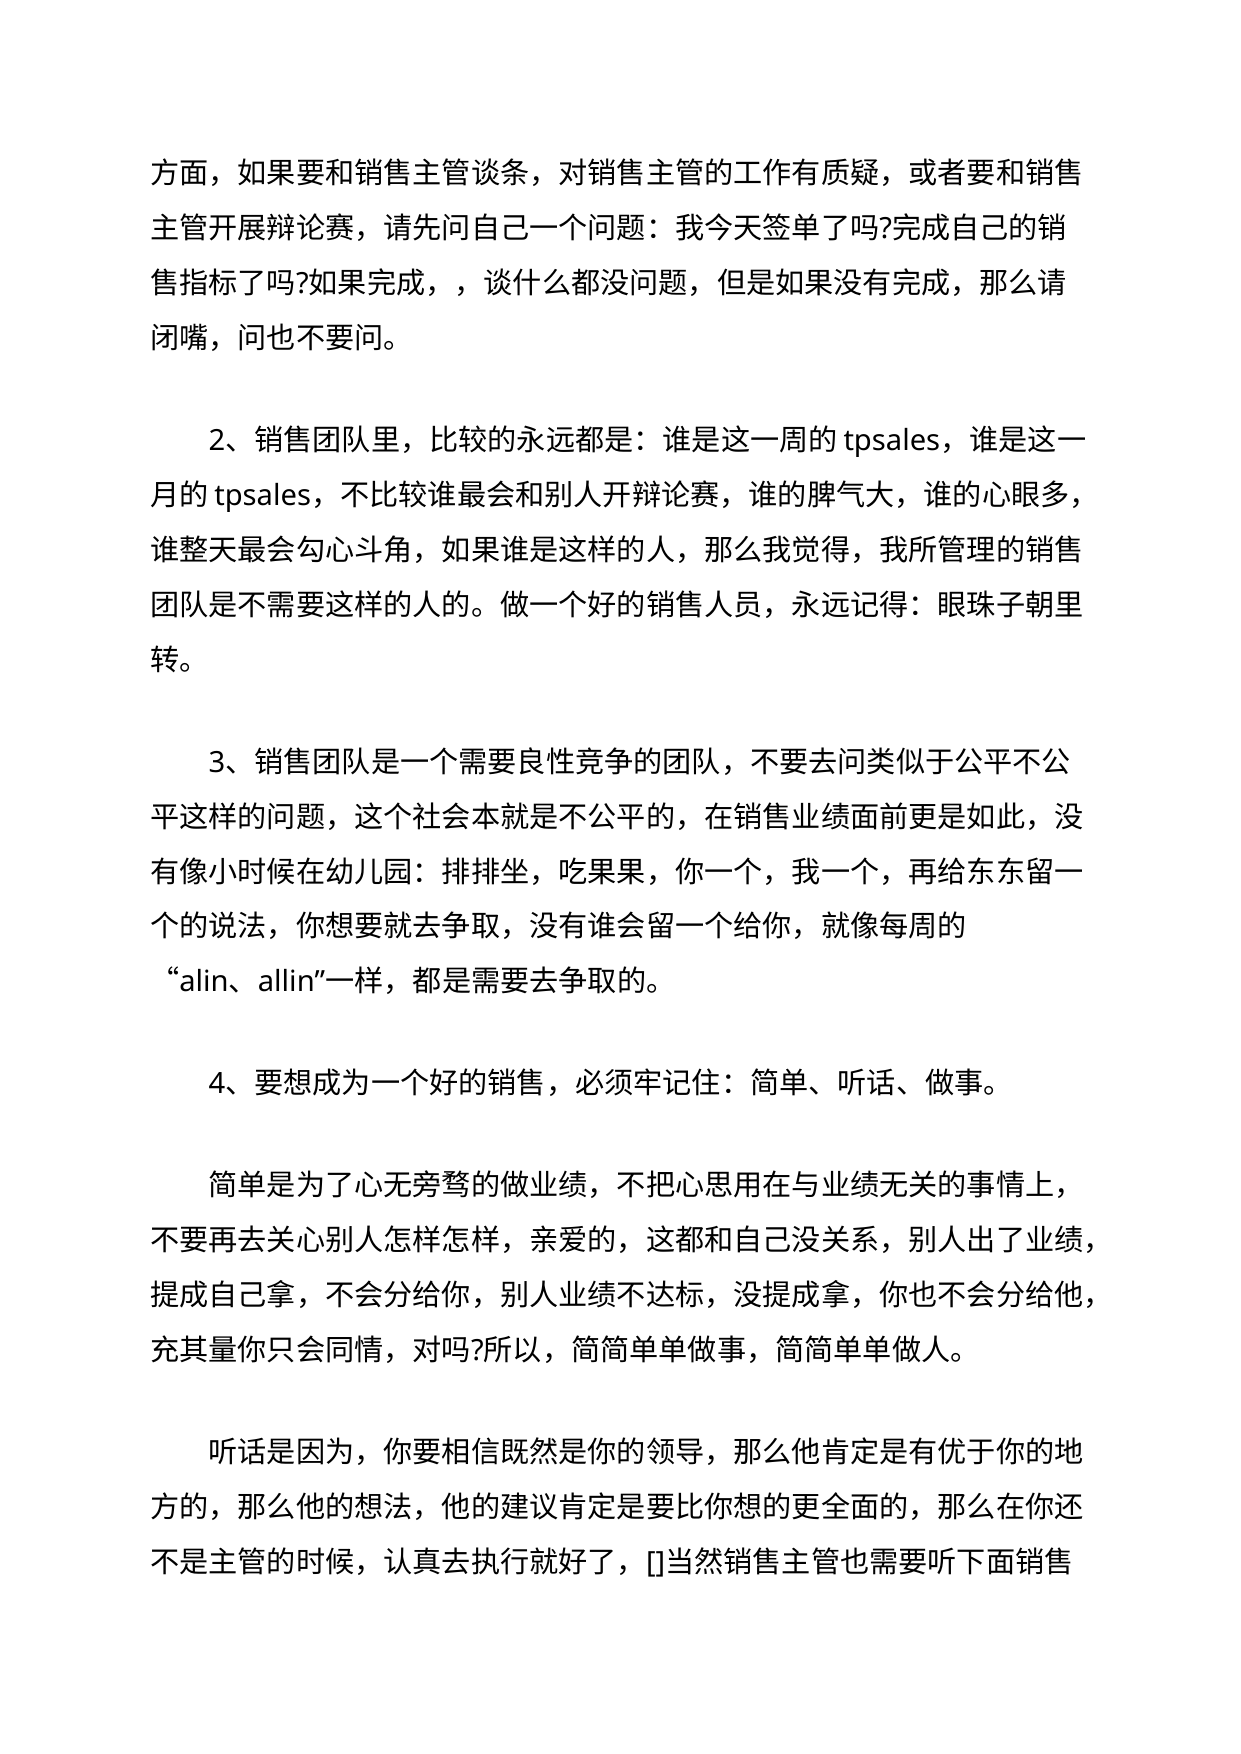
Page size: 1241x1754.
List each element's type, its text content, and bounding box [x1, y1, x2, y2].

text 4、要想成为一个好的销售，必须牢记住：简单、听话、做事。 [150, 1060, 1090, 1102]
text 3、销售团队是一个需要良性竞争的团队，不要去问类似于公平不公平这样的问题，这个社会本就是不公平的，在销售业绩面前更是如此，没有像小时候在幼儿园：排排坐，吃果果，你一个，我一个，再给东东留一个的说法，你想要就去争取，没有谁会留一个给你，就像每周的“alin、allin”一样，都是需要去争取的。 [150, 738, 1090, 1000]
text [150, 150, 1090, 357]
text 2、销售团队里，比较的永远都是：谁是这一周的tpsales，谁是这一月的tpsales，不比较谁最会和别人开辩论赛，谁的脾气大，谁的心眼多，谁整天最会勾心斗角，如果谁是这样的人，那么我觉得，我所管理的销售团队是不需要这样的人的。做一个好的销售人员，永远记得：眼珠子朝里转。 [150, 417, 1090, 679]
text 简单是为了心无旁骛的做业绩，不把心思用在与业绩无关的事情上，不要再去关心别人怎样怎样，亲爱的，这都和自己没关系，别人出了业绩，提成自己拿，不会分给你，别人业绩不达标，没提成拿，你也不会分给他，充其量你只会同情，对吗?所以，简简单单做事，简简单单做人。 [150, 1162, 1090, 1369]
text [150, 1428, 1090, 1581]
